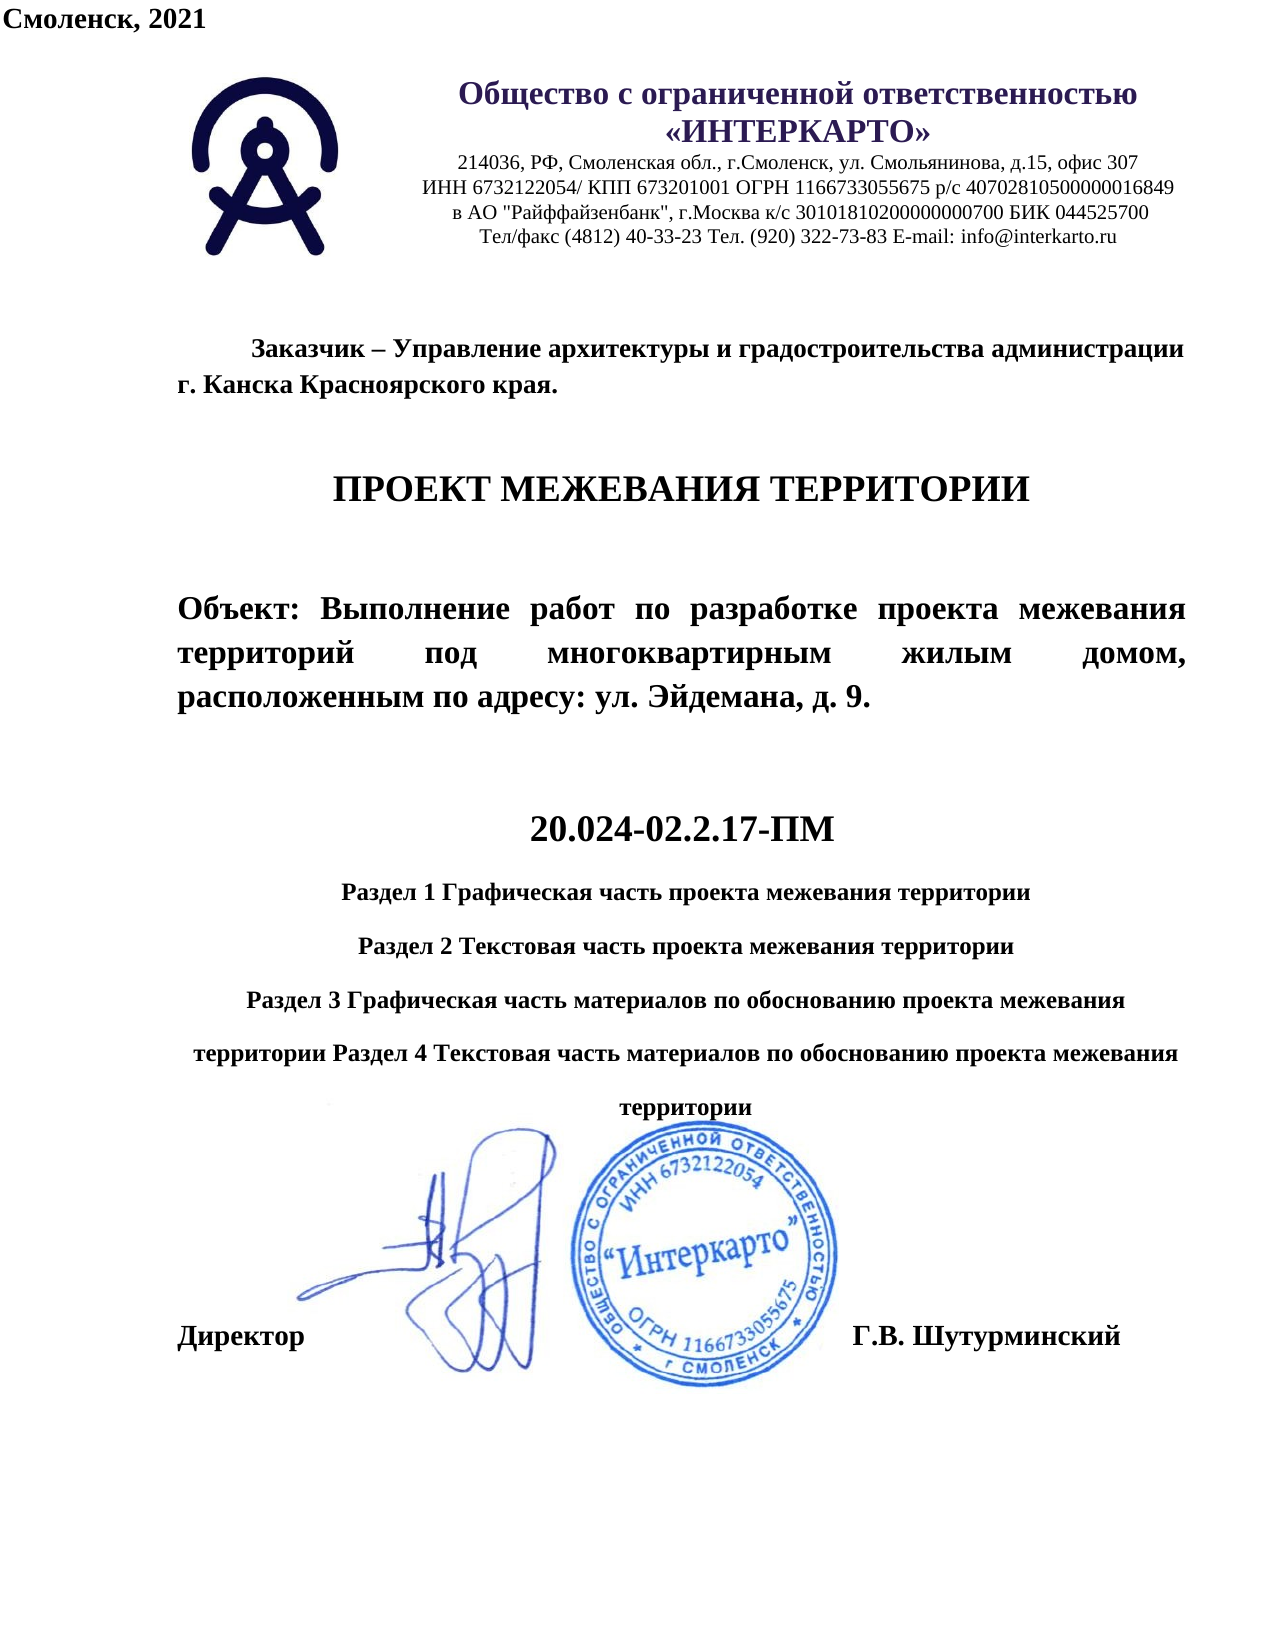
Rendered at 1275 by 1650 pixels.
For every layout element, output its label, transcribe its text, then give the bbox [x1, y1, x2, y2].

table_header Общество с ограниченной ответственностью «ИНТЕРКАРТО» 214036, РФ, Смоленская обл., г.Смоленск, ул. Смольянинова, д.15, офис 307 ИНН 6732122054/ КПП 673201001 ОГРН 1166733055675 р/с 40702810500000016849 в АО "Райффайзенбанк", г.Москва к/с 30101810200000000700 БИК 044525700 Тел/факс (4812) 40-33-23 Тел. (920) 322-73-83 E-mail: info@interkarto.ru [382, 73, 1195, 260]
picture [287, 1352, 840, 1394]
picture [287, 1120, 840, 1318]
text Раздел 1 Графическая часть проекта межевания территории Раздел 2 Текстовая часть проекта межевания территории [331, 877, 1041, 959]
text Раздел 3 Графическая часть материалов по обоснованию проекта межевания территории Раздел 4 Текстовая часть материалов по обоснованию проекта межевания территории [177, 985, 1194, 1120]
table_header [168, 73, 382, 260]
text 20.024-02.2.17-ПМ [331, 806, 1033, 849]
text Объект: Выполнение работ по разработке проекта межевания территорий под многоквартирным жилым домом, расположенным по адресу: ул. Эйдемана, д. 9. [177, 588, 1186, 715]
text ПРОЕКТ МЕЖЕВАНИЯ ТЕРРИТОРИИ [331, 466, 1032, 509]
text Директор Г.В. Шутурминский [177, 1318, 1206, 1352]
text Заказчик – Управление архитектуры и градостроительства администрации г. Канска Красноярского края. [177, 332, 1187, 399]
picture [189, 72, 341, 257]
